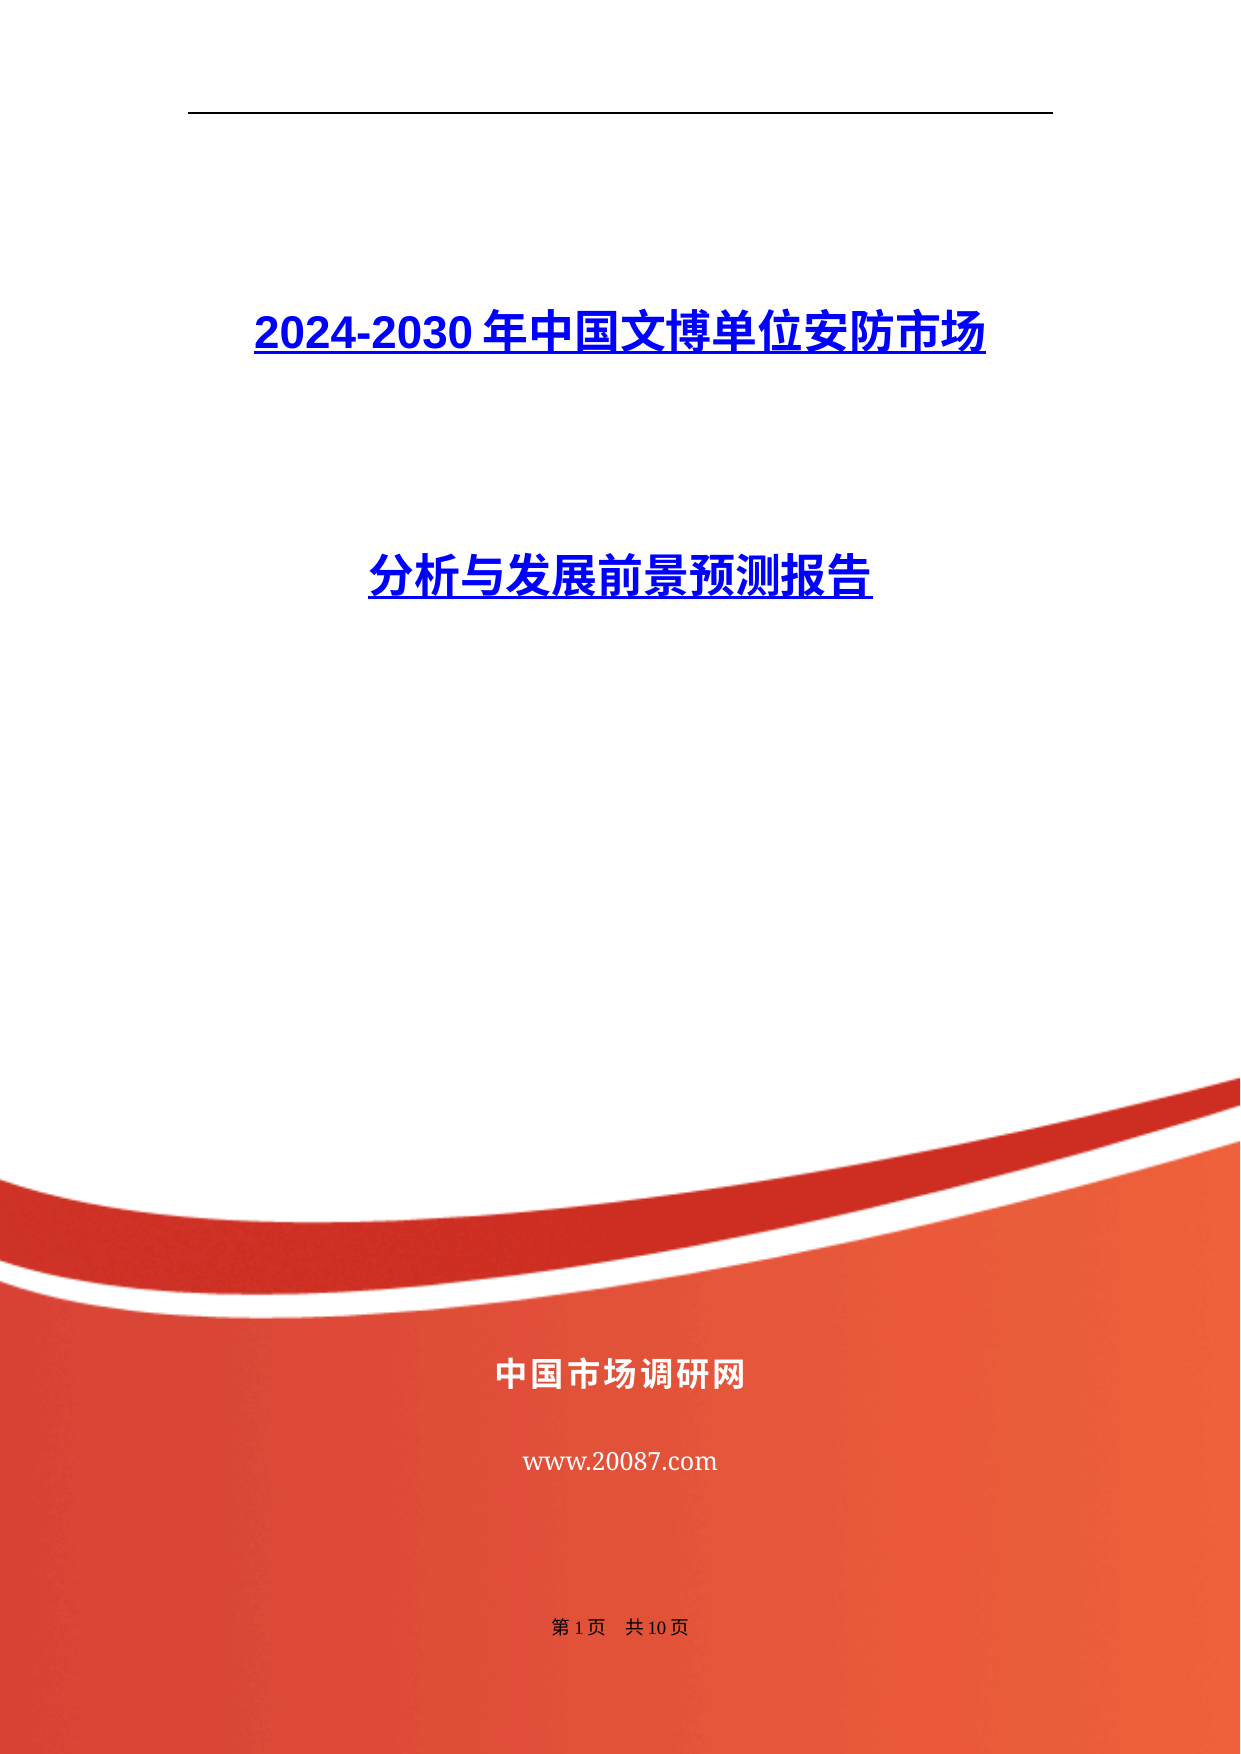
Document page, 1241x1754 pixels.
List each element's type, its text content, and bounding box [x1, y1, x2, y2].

subtitle 中国市场调研网 [187, 1339, 1053, 1404]
table_header 2024-2030年中国文博单位安防市场分析与发展前景预测报告 [188, 207, 1053, 773]
text www.20087.com [187, 1428, 1053, 1493]
picture [0, 1006, 1241, 1754]
